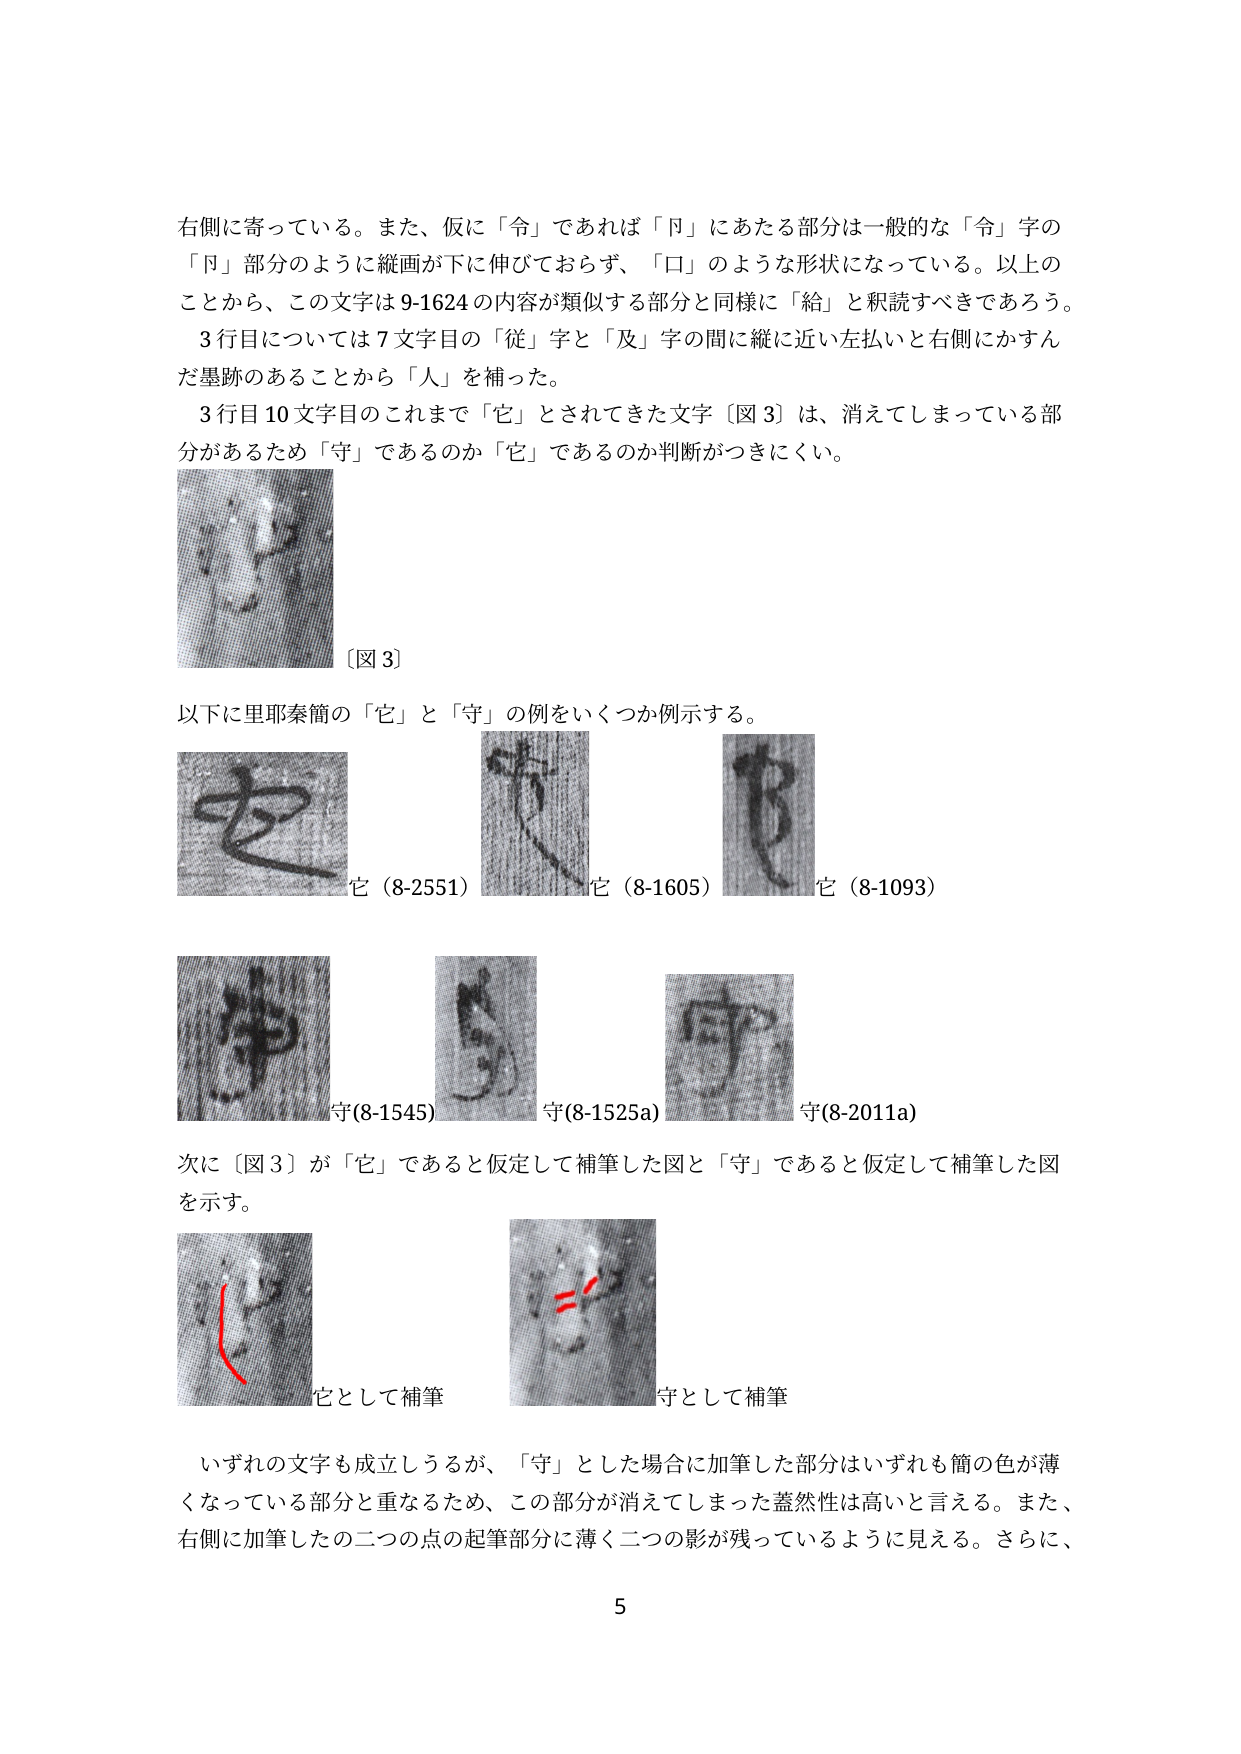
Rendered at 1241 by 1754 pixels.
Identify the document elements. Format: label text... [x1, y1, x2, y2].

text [177, 207, 1063, 319]
picture [722, 734, 815, 896]
picture [177, 469, 334, 668]
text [177, 1444, 1063, 1557]
text 3行目については7文字目の「従」字と「及」字の間に縦に近い左払いと右側にかすんだ墨跡のあることから「人」を補った。 [177, 319, 1063, 394]
picture [177, 1233, 313, 1406]
picture [665, 974, 794, 1121]
picture [177, 752, 348, 896]
picture [509, 1219, 657, 1406]
picture [481, 731, 590, 896]
picture [177, 956, 331, 1121]
picture [435, 956, 537, 1121]
text 〔図3〕 [177, 469, 1063, 694]
text 3行目10文字目のこれまで「它」とされてきた文字〔図3〕は、消えてしまっている部分があるため「守」であるのか「它」であるのか判断がつきにくい。 [177, 394, 1063, 469]
text 次に〔図３〕が「它」であると仮定して補筆した図と「守」であると仮定して補筆した図を示す。 [177, 1144, 1063, 1219]
text 以下に里耶秦簡の「它」と「守」の例をいくつか例示する。 [177, 694, 1063, 732]
